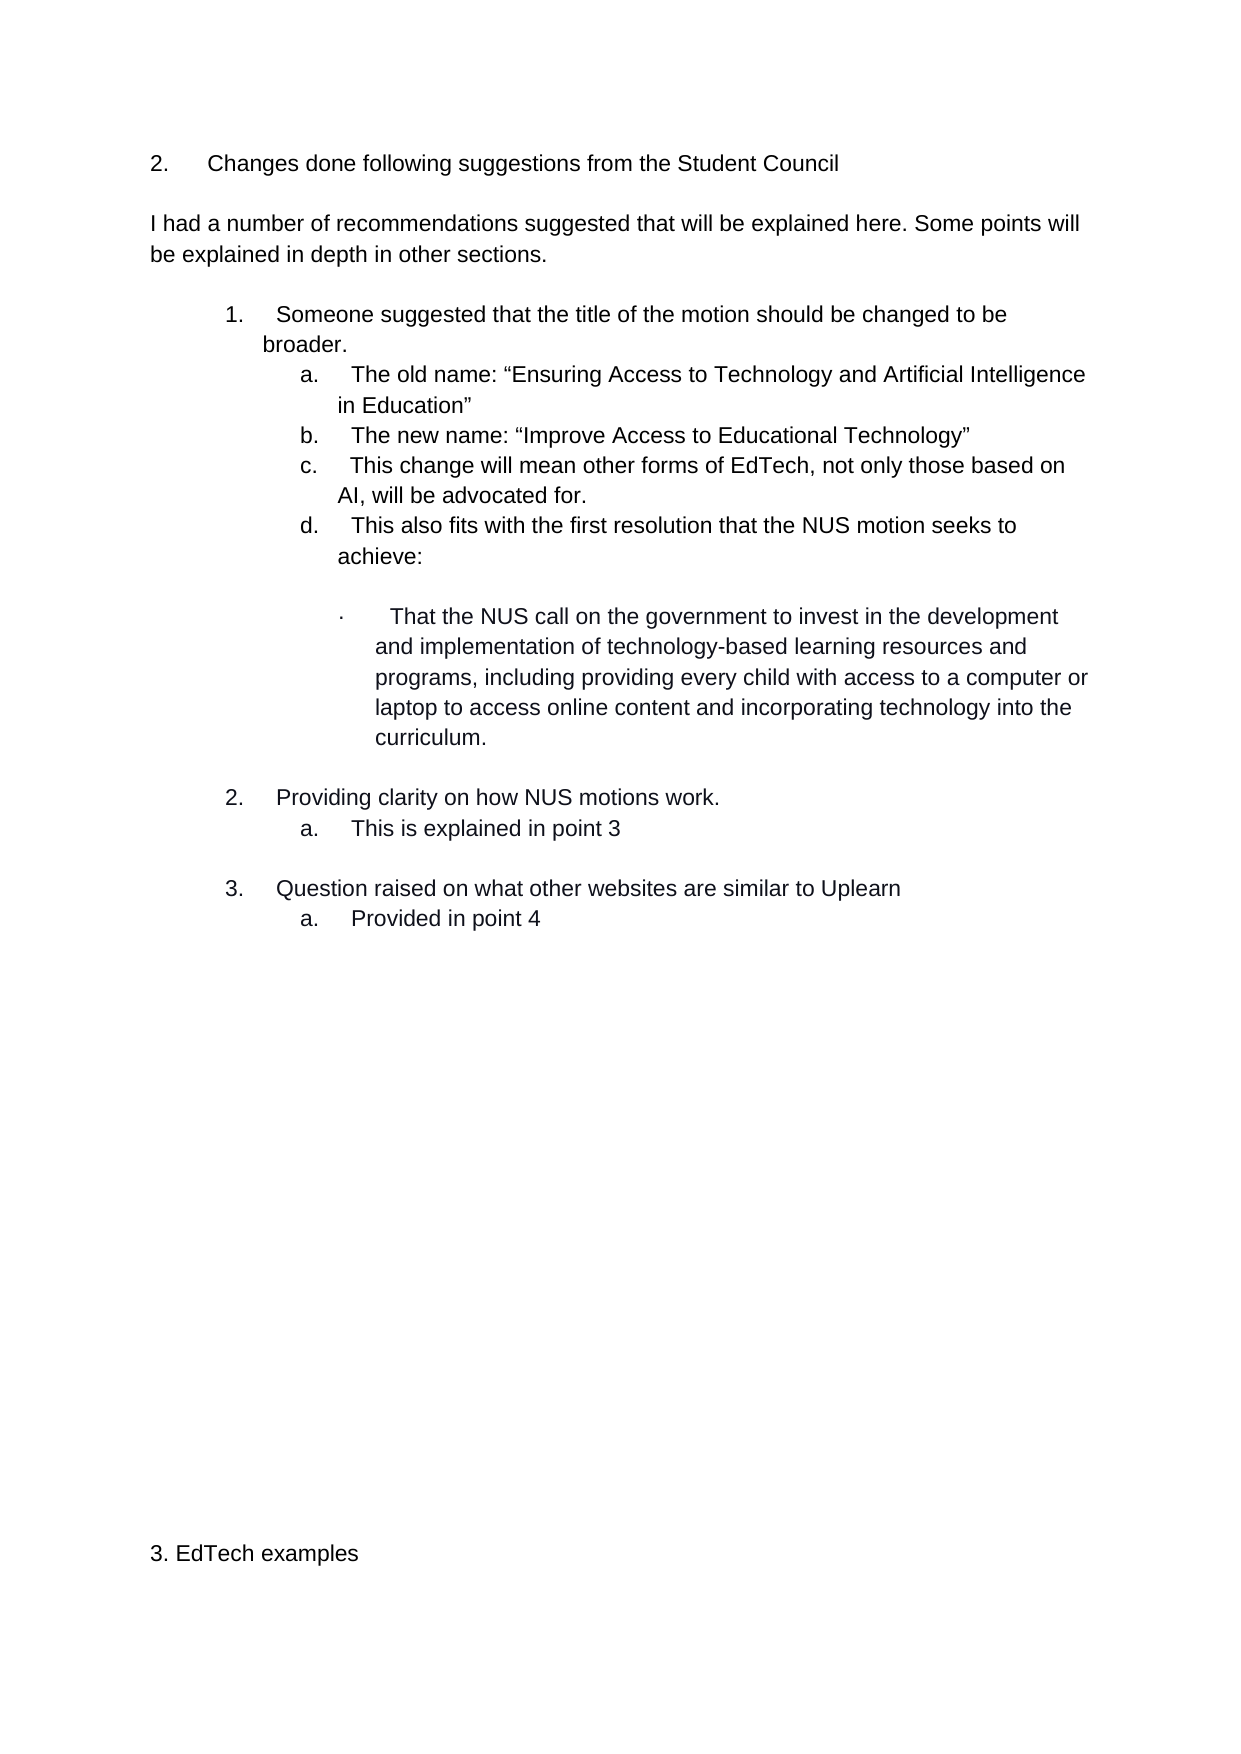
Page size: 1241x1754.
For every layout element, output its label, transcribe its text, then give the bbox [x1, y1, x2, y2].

text 2. Providing clarity on how NUS motions work. [225, 784, 1090, 811]
text b. The new name: “Improve Access to Educational Technology” [300, 422, 1090, 448]
text c. This change will mean other forms of EdTech, not only those based on AI, will be advocated for. [300, 452, 1090, 509]
text 3. EdTech examples [150, 1539, 1090, 1566]
text 2. Changes done following suggestions from the Student Council [150, 150, 1090, 176]
text · That the NUS call on the government to invest in the development and implementation of technology-based learning resources and programs, including providing every child with access to a computer or laptop to access online content and incorporating technology into the curriculum. [337, 603, 1090, 750]
text a. Provided in point 4 [300, 905, 1090, 932]
text a. The old name: “Ensuring Access to Technology and Artificial Intelligence in Education” [300, 361, 1090, 418]
text 3. Question raised on what other websites are similar to Uplearn [225, 875, 1090, 901]
text a. This is explained in point 3 [300, 814, 1090, 841]
text I had a number of recommendations suggested that will be explained here. Some points will be explained in depth in other sections. [150, 210, 1090, 267]
text d. This also fits with the first resolution that the NUS motion seeks to achieve: [300, 512, 1090, 569]
text 1. Someone suggested that the title of the motion should be changed to be broader. [225, 301, 1090, 358]
